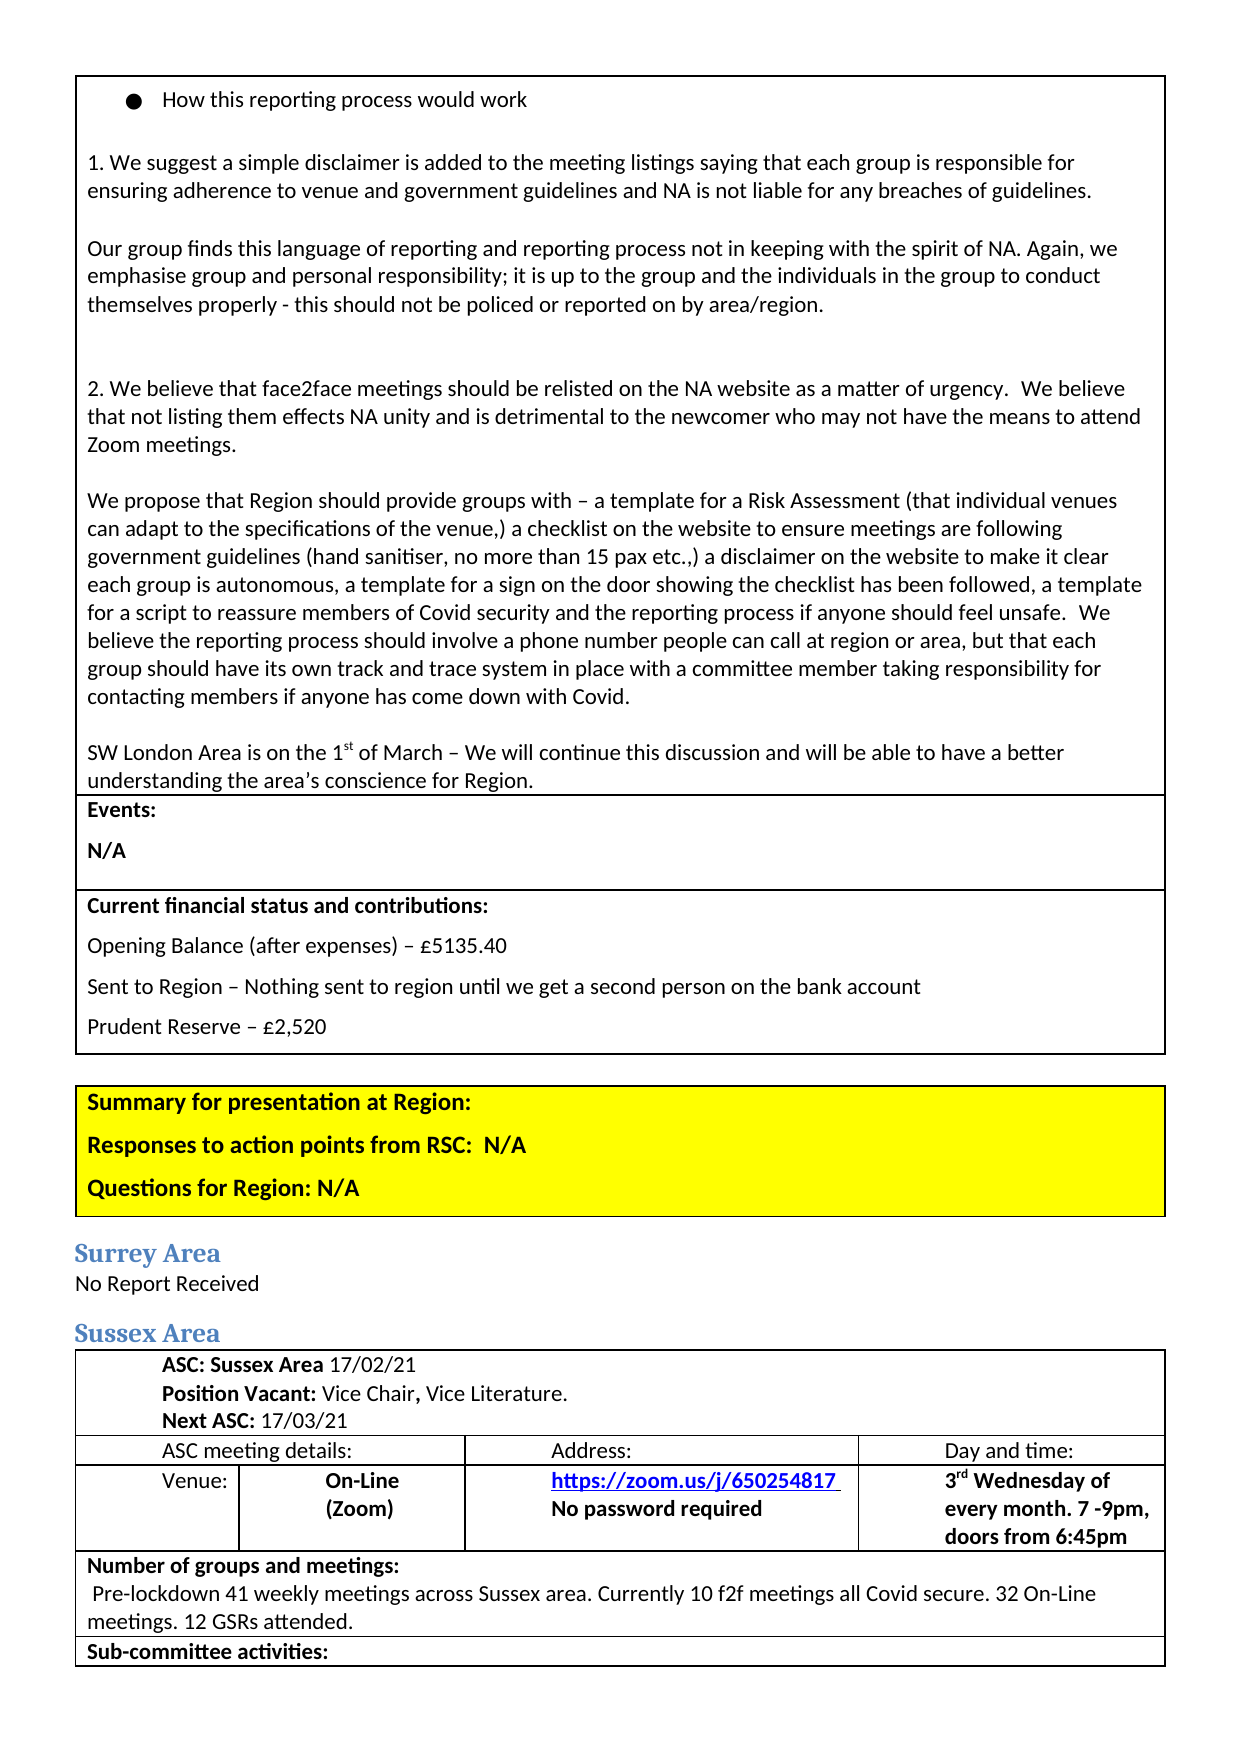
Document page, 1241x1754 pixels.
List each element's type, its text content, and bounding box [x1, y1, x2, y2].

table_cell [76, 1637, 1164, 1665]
subtitle Surrey Area [75, 1238, 1165, 1269]
table_header Summary for presentation at Region: Responses to action points from RSC: N/A Questions for Region: N/A [77, 1087, 1164, 1216]
table_cell On-Line (Zoom) [240, 1466, 464, 1550]
table_cell Events: N/A [77, 796, 1164, 889]
table_cell 3rd Wednesday of every month. 7 -9pm, doors from 6:45pm [859, 1466, 1164, 1550]
table_cell ASC meeting details: [76, 1436, 464, 1464]
text No Report Received [75, 1269, 1165, 1297]
table_cell Day and time: [859, 1436, 1164, 1464]
table_cell Address: [466, 1436, 858, 1464]
table_cell Venue: [76, 1466, 238, 1550]
table_header ASC: Sussex Area 17/02/21 Position Vacant: Vice Chair, Vice Literature. Next ASC: 17/03/21 [76, 1351, 1164, 1435]
subtitle Sussex Area [75, 1318, 1165, 1349]
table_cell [77, 77, 1164, 794]
table_cell Current financial status and contributions: Opening Balance (after expenses) – £5135.40 Sent to Region – Nothing sent to region until we get a second person on the bank account Prudent Reserve – £2,520 [77, 891, 1164, 1053]
table_cell Number of groups and meetings: Pre-lockdown 41 weekly meetings across Sussex area. Currently 10 f2f meetings all Covid secure. 32 On-Line meetings. 12 GSRs attended. [76, 1552, 1164, 1636]
table_cell https://zoom.us/j/650254817 No password required [466, 1466, 858, 1550]
